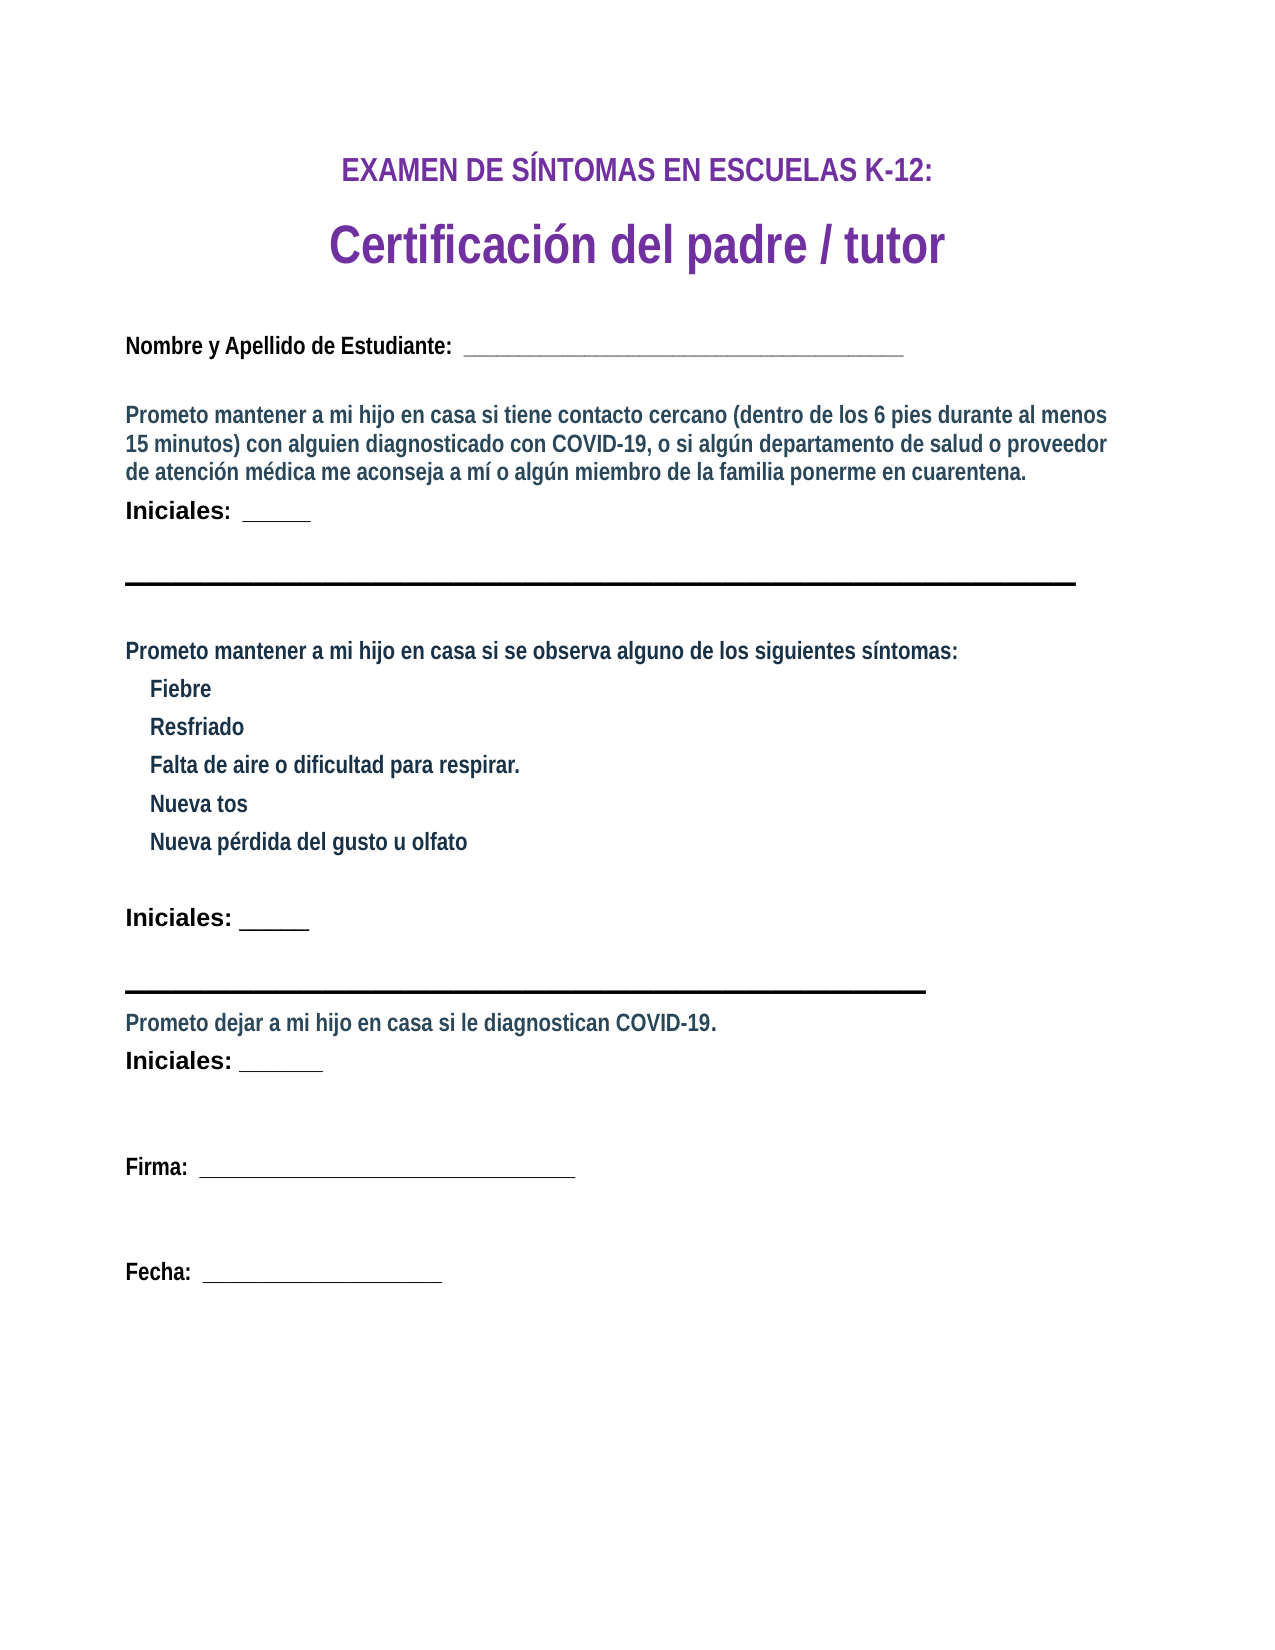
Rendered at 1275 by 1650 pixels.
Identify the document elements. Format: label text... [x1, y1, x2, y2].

text Fecha: _____________________ [125, 1257, 1125, 1285]
text Falta de aire o dificultad para respirar. [150, 750, 1125, 779]
text Prometo dejar a mi hijo en casa si le diagnostican COVID-19. [125, 1008, 1125, 1037]
text Resfriado [150, 712, 1125, 741]
text Prometo mantener a mi hijo en casa si se observa alguno de los siguientes síntomas: [125, 636, 1125, 665]
text ______________________________________ [125, 532, 1082, 590]
text Nueva pérdida del gusto u olfato [150, 827, 1125, 855]
text ________________________________ [125, 941, 1125, 999]
text Nombre y Apellido de Estudiante: ________________________________________ [125, 331, 1125, 390]
text Prometo mantener a mi hijo en casa si tiene contacto cercano (dentro de los 6 pies durante al menos 15 minutos) con alguien diagnosticado con COVID-19, o si algún departamento de salud o proveedor de atención médica me aconseja a mí o algún miembro de la familia ponerme en cuarentena. [125, 400, 1125, 486]
text Firma: _________________________________ [125, 1152, 1125, 1180]
text Iniciales: ______ [125, 496, 1125, 524]
text Iniciales: _____ [125, 903, 1125, 932]
text Iniciales: ______ [125, 1046, 1125, 1075]
text Certificación del padre / tutor [150, 213, 1125, 306]
text EXAMEN DE SÍNTOMAS EN ESCUELAS K-12: [150, 150, 1125, 188]
text Nueva tos [150, 788, 1125, 817]
text Fiebre [150, 674, 1125, 703]
